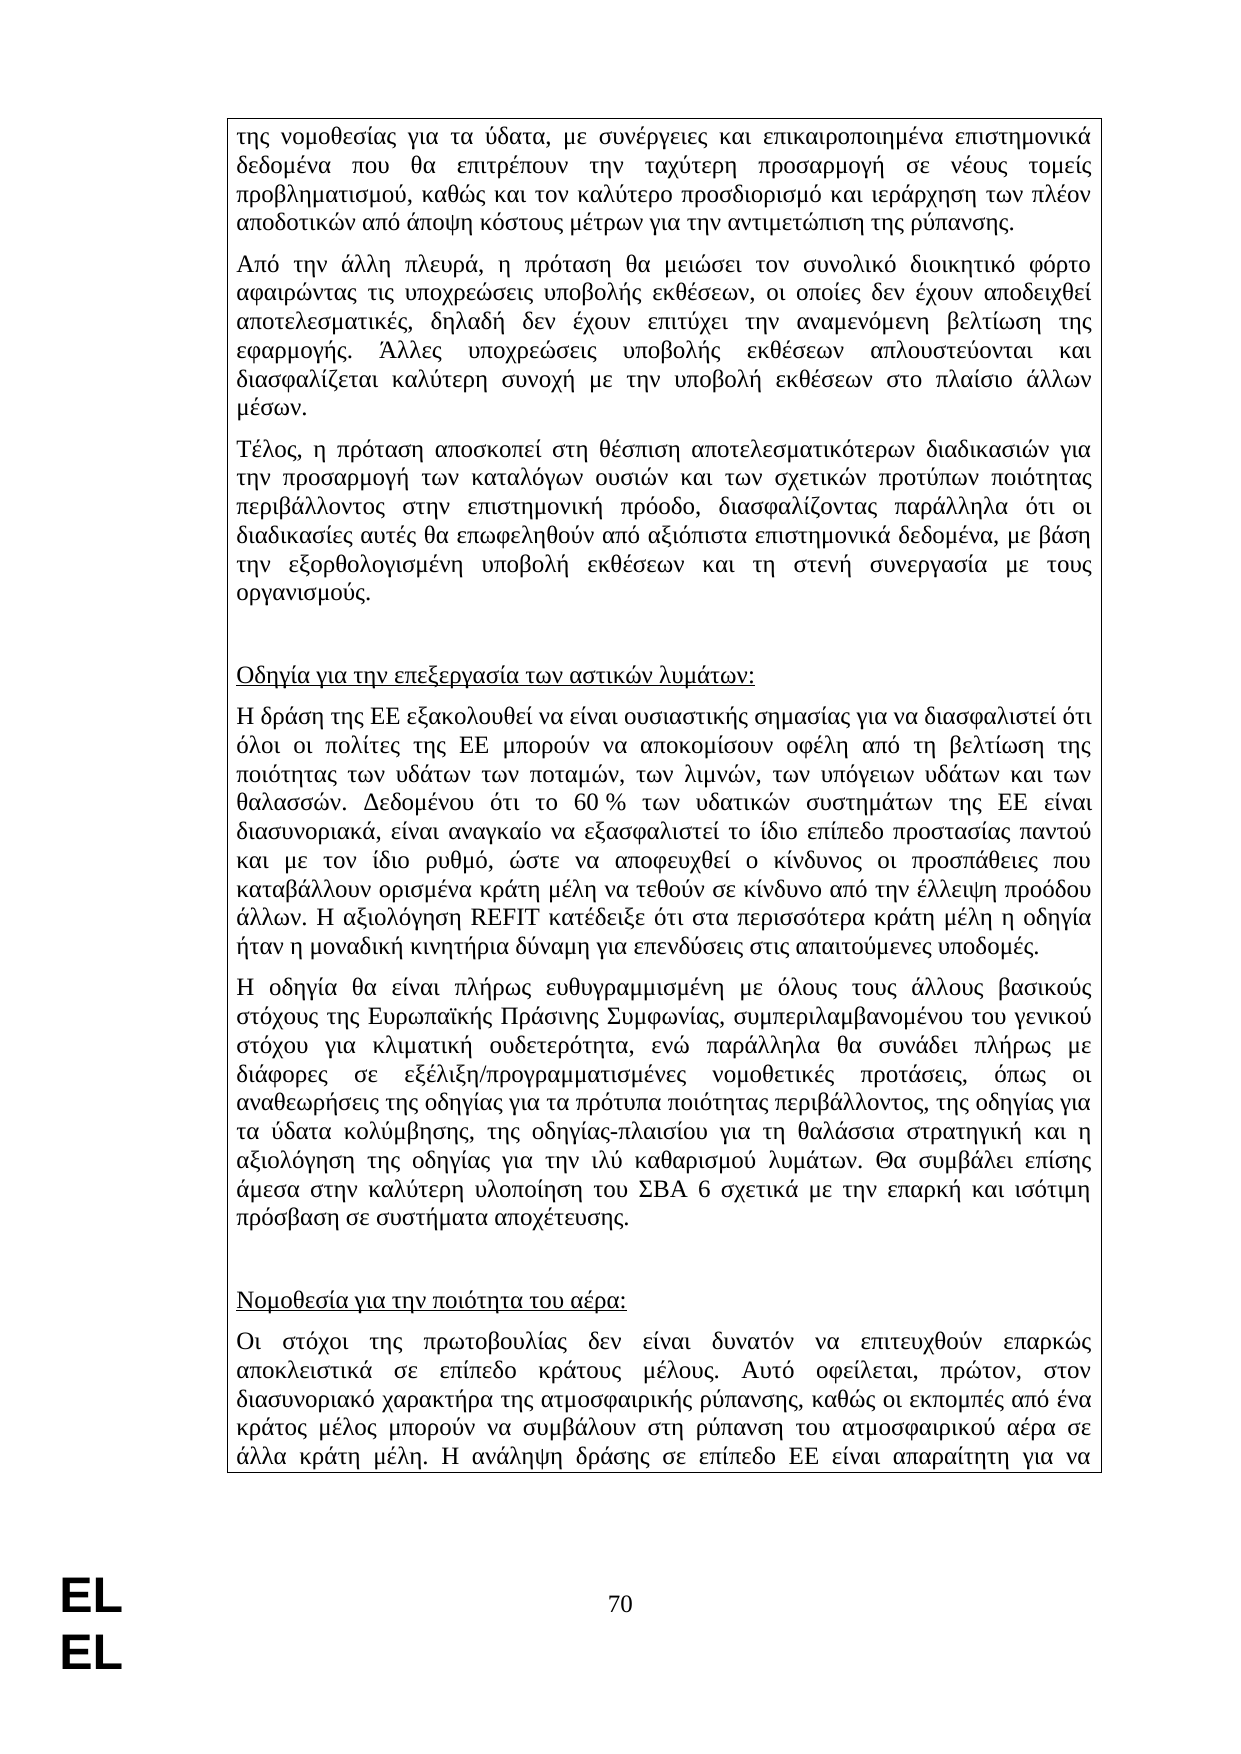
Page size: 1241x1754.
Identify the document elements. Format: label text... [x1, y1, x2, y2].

text Η οδηγία θα είναι πλήρως ευθυγραμμισμένη με όλους τους άλλους βασικούς στόχους της Ευρωπαϊκής Πράσινης Συμφωνίας, συμπεριλαμβανομένου του γενικού στόχου για κλιματική ουδετερότητα, ενώ παράλληλα θα συνάδει πλήρως με διάφορες σε εξέλιξη/προγραμματισμένες νομοθετικές προτάσεις, όπως οι αναθεωρήσεις της οδηγίας για τα πρότυπα ποιότητας περιβάλλοντος, της οδηγίας για τα ύδατα κολύμβησης, της οδηγίας-πλαισίου για τη θαλάσσια στρατηγική και η αξιολόγηση της οδηγίας για την ιλύ καθαρισμού λυμάτων. Θα συμβάλει επίσης άμεσα στην καλύτερη υλοποίηση του ΣΒΑ 6 σχετικά με την επαρκή και ισότιμη πρόσβαση σε συστήματα αποχέτευσης. [228, 969, 1101, 1231]
text Τέλος, η πρόταση αποσκοπεί στη θέσπιση αποτελεσματικότερων διαδικασιών για την προσαρμογή των καταλόγων ουσιών και των σχετικών προτύπων ποιότητας περιβάλλοντος στην επιστημονική πρόοδο, διασφαλίζοντας παράλληλα ότι οι διαδικασίες αυτές θα επωφεληθούν από αξιόπιστα επιστημονικά δεδομένα, με βάση την εξορθολογισμένη υποβολή εκθέσεων και τη στενή συνεργασία με τους οργανισμούς. [228, 431, 1101, 606]
text Οδηγία για την επεξεργασία των αστικών λυμάτων: [228, 657, 1101, 689]
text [228, 1323, 1101, 1472]
text Από την άλλη πλευρά, η πρόταση θα μειώσει τον συνολικό διοικητικό φόρτο αφαιρώντας τις υποχρεώσεις υποβολής εκθέσεων, οι οποίες δεν έχουν αποδειχθεί αποτελεσματικές, δηλαδή δεν έχουν επιτύχει την αναμενόμενη βελτίωση της εφαρμογής. Άλλες υποχρεώσεις υποβολής εκθέσεων απλουστεύονται και διασφαλίζεται καλύτερη συνοχή με την υποβολή εκθέσεων στο πλαίσιο άλλων μέσων. [228, 246, 1101, 421]
text Νομοθεσία για την ποιότητα του αέρα: [228, 1282, 1101, 1314]
text Η δράση της ΕΕ εξακολουθεί να είναι ουσιαστικής σημασίας για να διασφαλιστεί ότι όλοι οι πολίτες της ΕΕ μπορούν να αποκομίσουν οφέλη από τη βελτίωση της ποιότητας των υδάτων των ποταμών, των λιμνών, των υπόγειων υδάτων και των θαλασσών. Δεδομένου ότι το 60 % των υδατικών συστημάτων της ΕΕ είναι διασυνοριακά, είναι αναγκαίο να εξασφαλιστεί το ίδιο επίπεδο προστασίας παντού και με τον ίδιο ρυθμό, ώστε να αποφευχθεί ο κίνδυνος οι προσπάθειες που καταβάλλουν ορισμένα κράτη μέλη να τεθούν σε κίνδυνο από την έλλειψη προόδου άλλων. Η αξιολόγηση REFIT κατέδειξε ότι στα περισσότερα κράτη μέλη η οδηγία ήταν η μοναδική κινητήρια δύναμη για επενδύσεις στις απαιτούμενες υποδομές. [228, 698, 1101, 960]
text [228, 119, 1101, 236]
